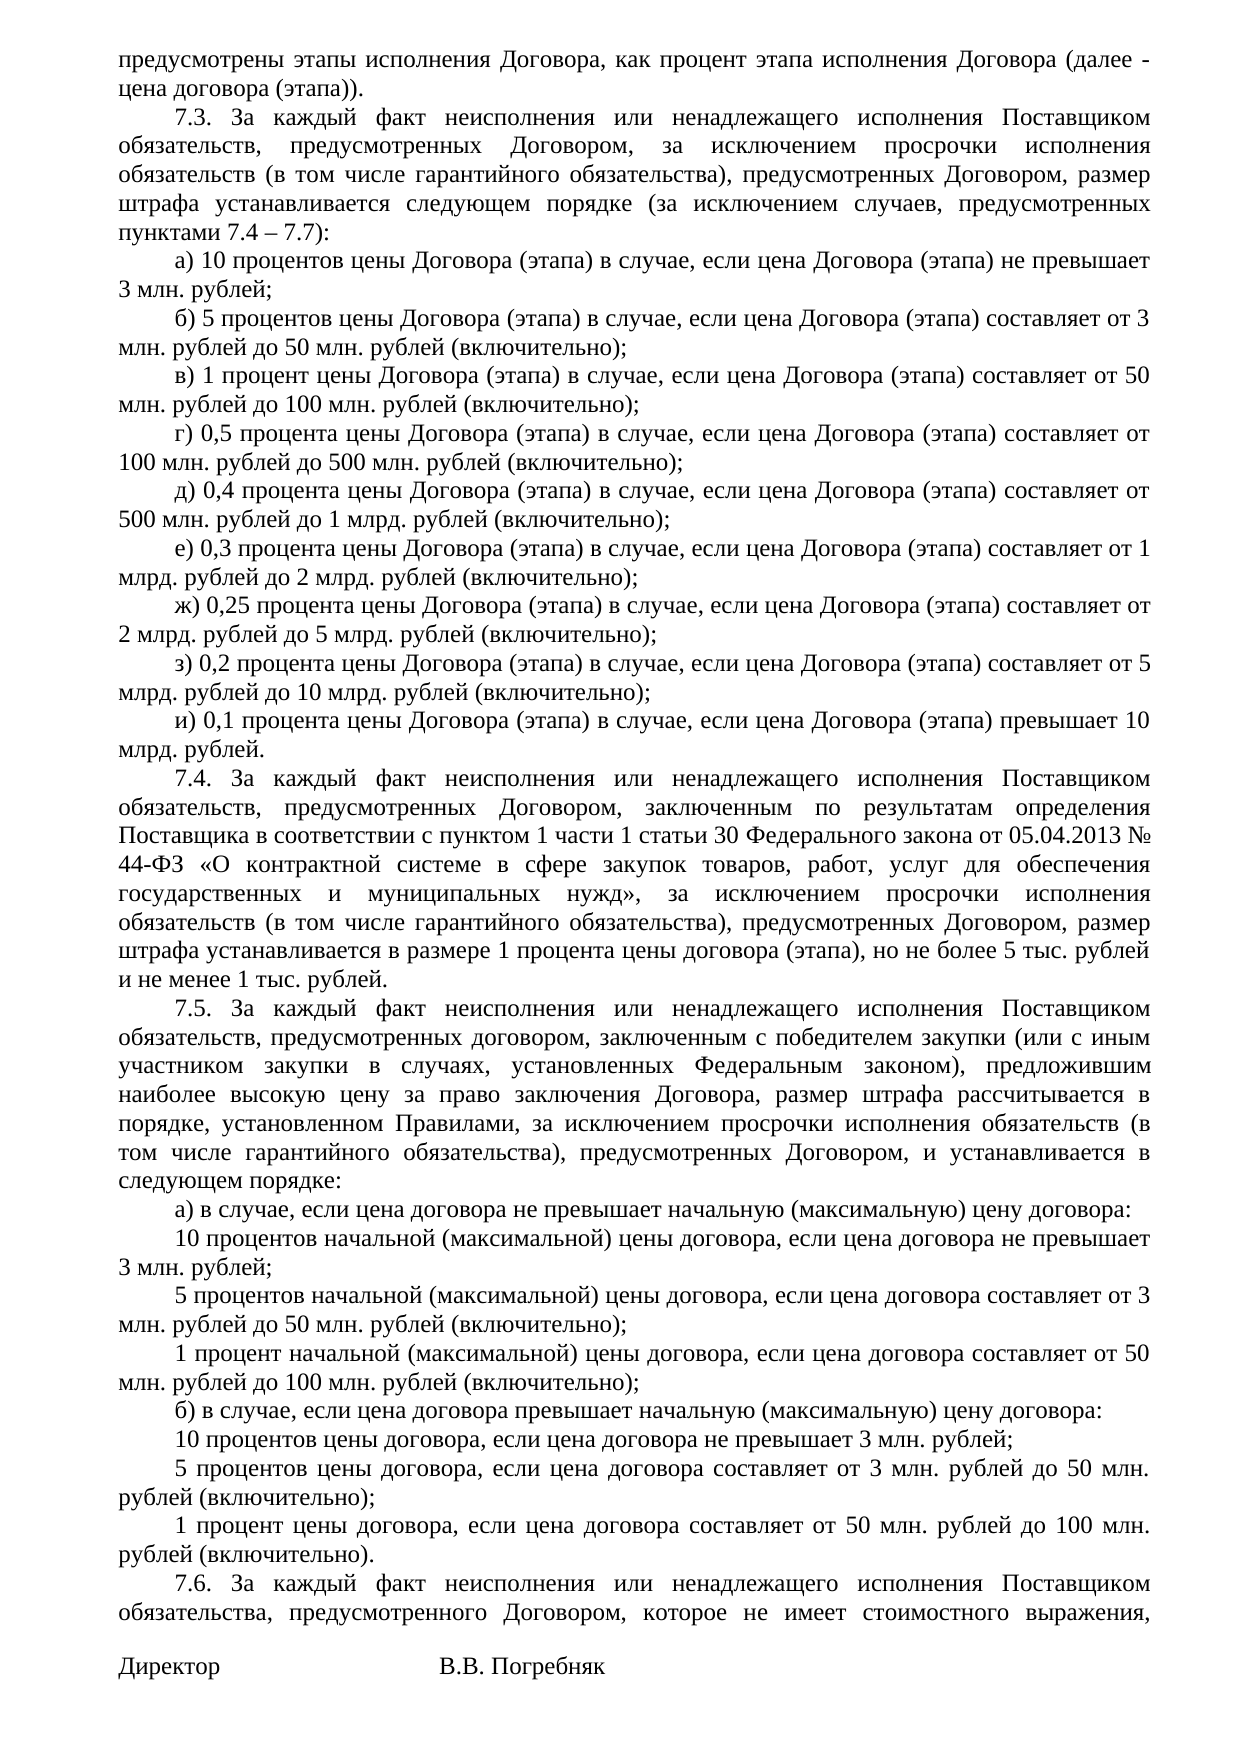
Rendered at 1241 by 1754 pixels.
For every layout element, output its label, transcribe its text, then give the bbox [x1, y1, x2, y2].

text 5 процентов цены договора, если цена договора составляет от 3 млн. рублей до 50 млн. рублей (включительно); [118, 1453, 1152, 1511]
text б) в случае, если цена договора превышает начальную (максимальную) цену договора: [118, 1396, 1152, 1424]
text 7.5. За каждый факт неисполнения или ненадлежащего исполнения Поставщиком обязательств, предусмотренных договором, заключенным с победителем закупки (или с иным участником закупки в случаях, установленных Федеральным законом), предложившим наиболее высокую цену за право заключения Договора, размер штрафа рассчитывается в порядке, установленном Правилами, за исключением просрочки исполнения обязательств (в том числе гарантийного обязательства), предусмотренных Договором, и устанавливается в следующем порядке: [118, 993, 1152, 1194]
text е) 0,3 процента цены Договора (этапа) в случае, если цена Договора (этапа) составляет от 1 млрд. рублей до 2 млрд. рублей (включительно); [118, 533, 1152, 591]
text 5 процентов начальной (максимальной) цены договора, если цена договора составляет от 3 млн. рублей до 50 млн. рублей (включительно); [118, 1281, 1152, 1338]
text 10 процентов начальной (максимальной) цены договора, если цена договора не превышает 3 млн. рублей; [118, 1223, 1152, 1281]
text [118, 1568, 1152, 1626]
text а) в случае, если цена договора не превышает начальную (максимальную) цену договора: [118, 1194, 1152, 1223]
text ж) 0,25 процента цены Договора (этапа) в случае, если цена Договора (этапа) составляет от 2 млрд. рублей до 5 млрд. рублей (включительно); [118, 591, 1152, 648]
text 7.4. За каждый факт неисполнения или ненадлежащего исполнения Поставщиком обязательств, предусмотренных Договором, заключенным по результатам определения Поставщика в соответствии с пунктом 1 части 1 статьи 30 Федерального закона от 05.04.2013 № 44-ФЗ «О контрактной системе в сфере закупок товаров, работ, услуг для обеспечения государственных и муниципальных нужд», за исключением просрочки исполнения обязательств (в том числе гарантийного обязательства), предусмотренных Договором, размер штрафа устанавливается в размере 1 процента цены договора (этапа), но не более 5 тыс. рублей и не менее 1 тыс. рублей. [118, 763, 1152, 993]
text б) 5 процентов цены Договора (этапа) в случае, если цена Договора (этапа) составляет от 3 млн. рублей до 50 млн. рублей (включительно); [118, 303, 1152, 361]
text 10 процентов цены договора, если цена договора не превышает 3 млн. рублей; [118, 1424, 1152, 1453]
text д) 0,4 процента цены Договора (этапа) в случае, если цена Договора (этапа) составляет от 500 млн. рублей до 1 млрд. рублей (включительно); [118, 476, 1152, 533]
text г) 0,5 процента цены Договора (этапа) в случае, если цена Договора (этапа) составляет от 100 млн. рублей до 500 млн. рублей (включительно); [118, 418, 1152, 476]
text 7.3. За каждый факт неисполнения или ненадлежащего исполнения Поставщиком обязательств, предусмотренных Договором, за исключением просрочки исполнения обязательств (в том числе гарантийного обязательства), предусмотренных Договором, размер штрафа устанавливается следующем порядке (за исключением случаев, предусмотренных пунктами 7.4 – 7.7): [118, 102, 1152, 246]
text а) 10 процентов цены Договора (этапа) в случае, если цена Договора (этапа) не превышает 3 млн. рублей; [118, 246, 1152, 303]
text 1 процент начальной (максимальной) цены договора, если цена договора составляет от 50 млн. рублей до 100 млн. рублей (включительно); [118, 1338, 1152, 1396]
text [118, 44, 1152, 102]
text и) 0,1 процента цены Договора (этапа) в случае, если цена Договора (этапа) превышает 10 млрд. рублей. [118, 706, 1152, 763]
text 1 процент цены договора, если цена договора составляет от 50 млн. рублей до 100 млн. рублей (включительно). [118, 1511, 1152, 1568]
text з) 0,2 процента цены Договора (этапа) в случае, если цена Договора (этапа) составляет от 5 млрд. рублей до 10 млрд. рублей (включительно); [118, 648, 1152, 706]
text в) 1 процент цены Договора (этапа) в случае, если цена Договора (этапа) составляет от 50 млн. рублей до 100 млн. рублей (включительно); [118, 361, 1152, 418]
